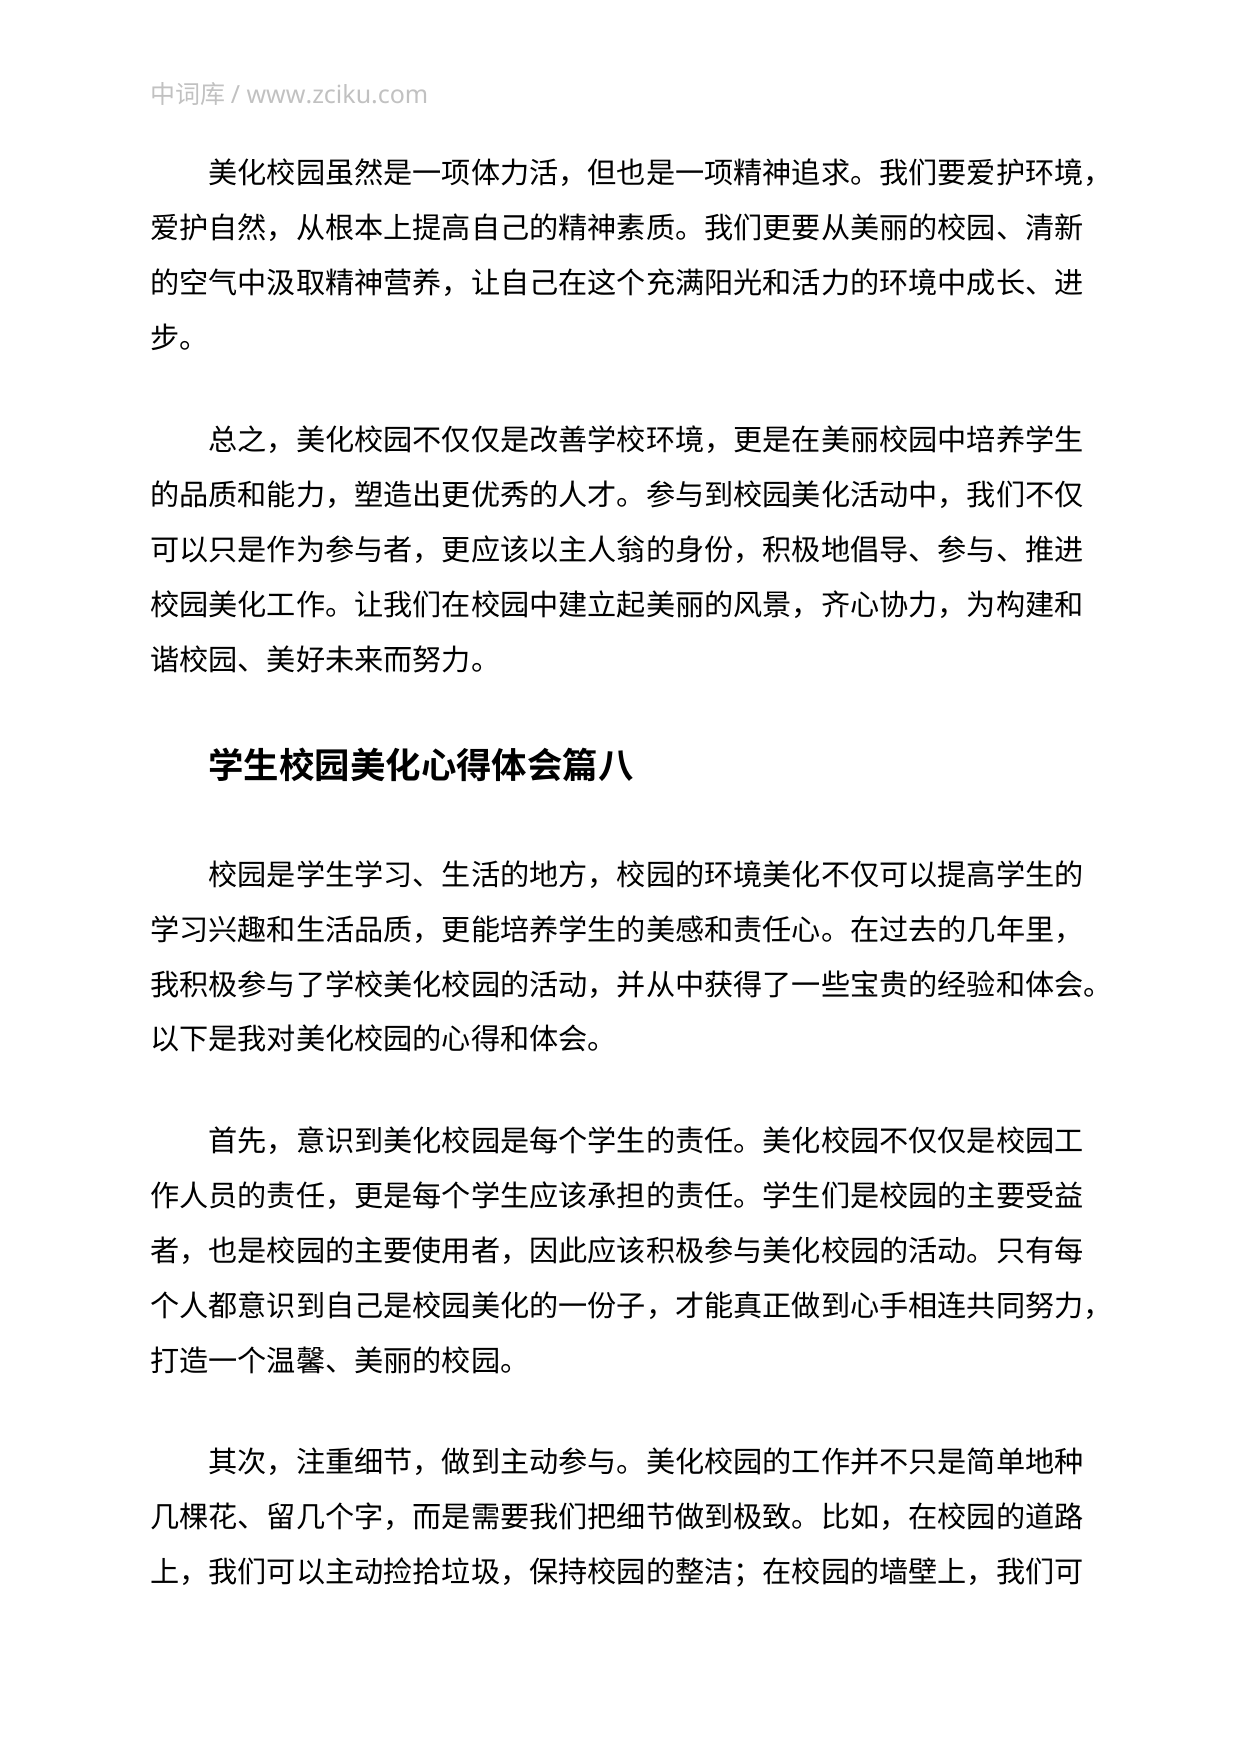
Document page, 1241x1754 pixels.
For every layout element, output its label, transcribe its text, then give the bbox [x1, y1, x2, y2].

text 首先，意识到美化校园是每个学生的责任。美化校园不仅仅是校园工作人员的责任，更是每个学生应该承担的责任。学生们是校园的主要受益者，也是校园的主要使用者，因此应该积极参与美化校园的活动。只有每个人都意识到自己是校园美化的一份子，才能真正做到心手相连共同努力，打造一个温馨、美丽的校园。 [150, 1118, 1090, 1379]
text 学生校园美化心得体会篇八 [150, 738, 1090, 789]
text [150, 1439, 1090, 1591]
text 美化校园虽然是一项体力活，但也是一项精神追求。我们要爱护环境，爱护自然，从根本上提高自己的精神素质。我们更要从美丽的校园、清新的空气中汲取精神营养，让自己在这个充满阳光和活力的环境中成长、进步。 [150, 150, 1090, 357]
text 总之，美化校园不仅仅是改善学校环境，更是在美丽校园中培养学生的品质和能力，塑造出更优秀的人才。参与到校园美化活动中，我们不仅可以只是作为参与者，更应该以主人翁的身份，积极地倡导、参与、推进校园美化工作。让我们在校园中建立起美丽的风景，齐心协力，为构建和谐校园、美好未来而努力。 [150, 416, 1090, 678]
text 校园是学生学习、生活的地方，校园的环境美化不仅可以提高学生的学习兴趣和生活品质，更能培养学生的美感和责任心。在过去的几年里，我积极参与了学校美化校园的活动，并从中获得了一些宝贵的经验和体会。以下是我对美化校园的心得和体会。 [150, 851, 1090, 1058]
